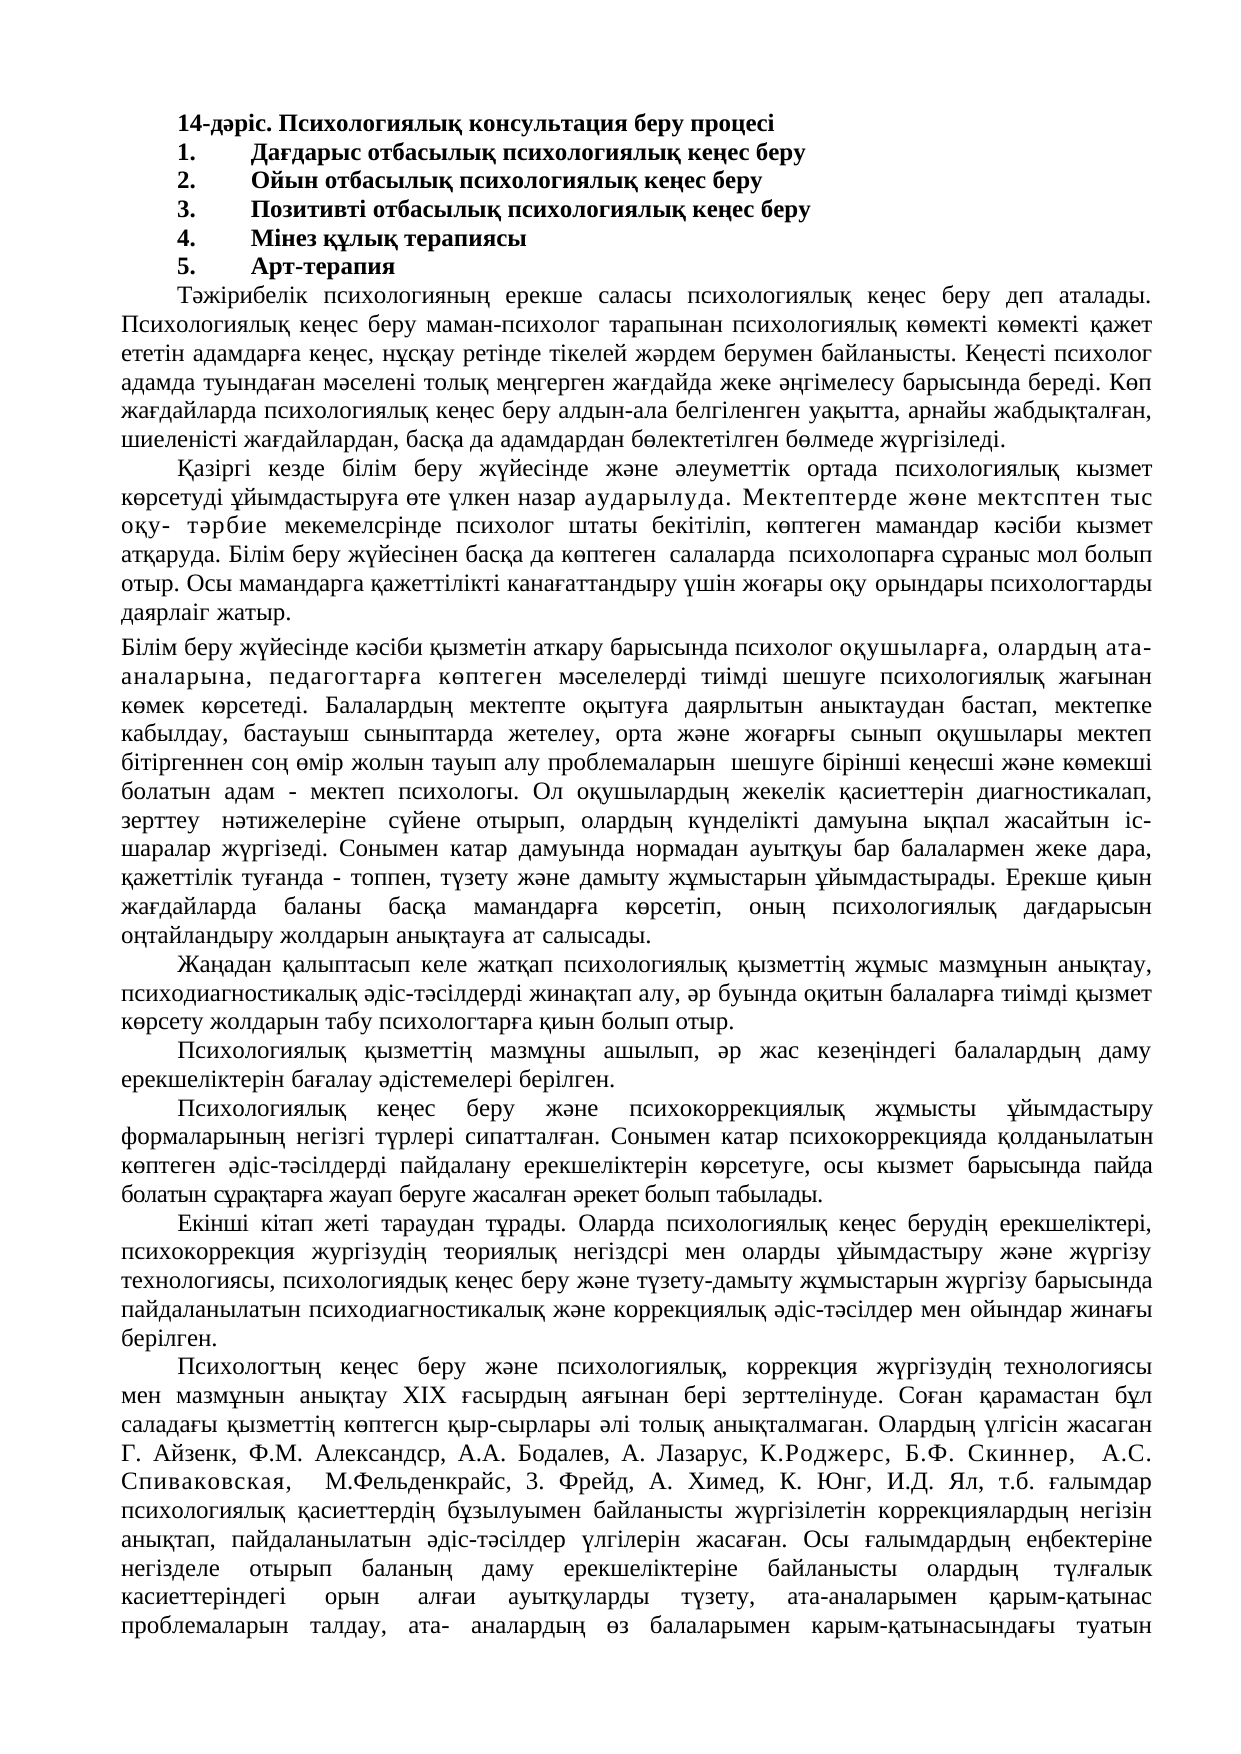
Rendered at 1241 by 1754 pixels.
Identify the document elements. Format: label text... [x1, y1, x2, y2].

list Дағдарыс отбасылық психологиялық кеңес беру [177, 137, 1180, 166]
text Тәжірибелік психологияның ерекше саласы психологиялық кеңес беру деп аталады. Психологиялық кеңес беру маман-психолог тарапынан психологиялық көмекті көмекті қажет ететін адамдарға кеңес, нұсқау ретінде тікелей жәрдем берумен байланысты. Кеңесті психолог адамда туындаған мәселені толық меңгерген жағдайда жеке әңгімелесу барысында береді. Көп жағдайларда психологиялық кеңес беру алдын-ала белгіленген уақытта, арнайы жабдықталған, шиеленісті жағдайлардан, басқа да адамдардан бөлектетілген бөлмеде жүргізіледі. [121, 280, 1152, 453]
text Психологиялық кеңес беру және психокоррекциялық жұмысты ұйымдастыру формаларының негізгі түрлері сипатталған. Сонымен катар психокоррекцияда қолданылатын көптеген әдіс-тәсілдерді пайдалану ерекшеліктерін көрсетуге, осы кызмет барысында пайда болатын сұрақтарға жауап беруге жасалған әрекет болып табылады. [121, 1093, 1153, 1208]
list Мінез құлық терапиясы [177, 223, 1180, 252]
list Позитивті отбасылық психологиялық кеңес беру [177, 195, 1180, 223]
list Арт-терапия [177, 252, 1180, 280]
text Жаңадан қалыптасып келе жатқап психологиялық қызметтің жұмыс мазмұнын анықтау, психодиагностикалық әдіс-тәсілдерді жинақтап алу, әр буында оқитын балаларға тиімді қызмет көрсету жолдарын табу психологтарға қиын болып отыр. [121, 949, 1152, 1035]
text 14-дәріс. Психологиялық консультация беру процесі [177, 108, 1180, 137]
text Екінші кітап жеті тараудан тұрады. Оларда психологиялық кеңес берудің ерекшеліктері, психокоррекция жургізудің теориялық негіздсрі мен оларды ұйымдастыру және жүргізу технологиясы, психологиядық кеңес беру және түзету-дамыту жұмыстарын жүргізу барысында пайдаланылатын психодиагностикалық және коррекциялық әдіс-тәсілдер мен ойындар жинағы берілген. [121, 1208, 1153, 1351]
text Психологиялық қызметтің мазмұны ашылып, әр жас кезеңіндегі балалардың даму ерекшеліктерін бағалау әдістемелері берілген. [121, 1035, 1152, 1093]
text Қазіргі кезде білім беру жүйесінде және әлеуметтік ортада психологиялық кызмет көрсетуді ұйымдастыруға өте үлкен назар аударылуда. Мектептерде жөне мектсптен тыс оқу- тәрбие мекемелсрінде психолог штаты бекітіліп, көптеген мамандар кәсіби кызмет атқаруда. Білім беру жүйесінен басқа да көптеген салаларда психолопарға сұраныс мол болып отыр. Осы мамандарга қажеттілікті канағаттандыру үшін жоғары оқу орындары психологтарды даярлаіг жатыр. [121, 453, 1152, 625]
list Ойын отбасылық психологиялық кеңес беру [177, 166, 1180, 195]
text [121, 1351, 1152, 1639]
text Білім беру жүйесінде кәсіби қызметін аткару барысында психолог оқушыларға, олардың ата-аналарына, педагогтарға көптеген мәселелерді тиімді шешуге психологиялық жағынан көмек көрсетеді. Балалардың мектепте оқытуға даярлытын аныктаудан бастап, мектепке кабылдау, бастауыш сыныптарда жетелеу, орта және жоғарғы сынып оқушылары мектеп бітіргеннен соң өмір жолын тауып алу проблемаларын шешуге бірінші кеңесші және көмекші болатын адам - мектеп психологы. Ол оқушылардың жекелік қасиеттерін диагностикалап, зерттеу нәтижелеріне сүйене отырып, олардың күнделікті дамуына ықпал жасайтын іс-шаралар жүргізеді. Сонымен катар дамуында нормадан ауытқуы бар балалармен жеке дара, қажеттілік туғанда - топпен, түзету және дамыту жұмыстарын ұйымдастырады. Ерекше қиын жағдайларда баланы басқа мамандарға көрсетіп, оның психологиялық дағдарысын оңтайландыру жолдарын анықтауға ат салысады. [121, 632, 1152, 948]
